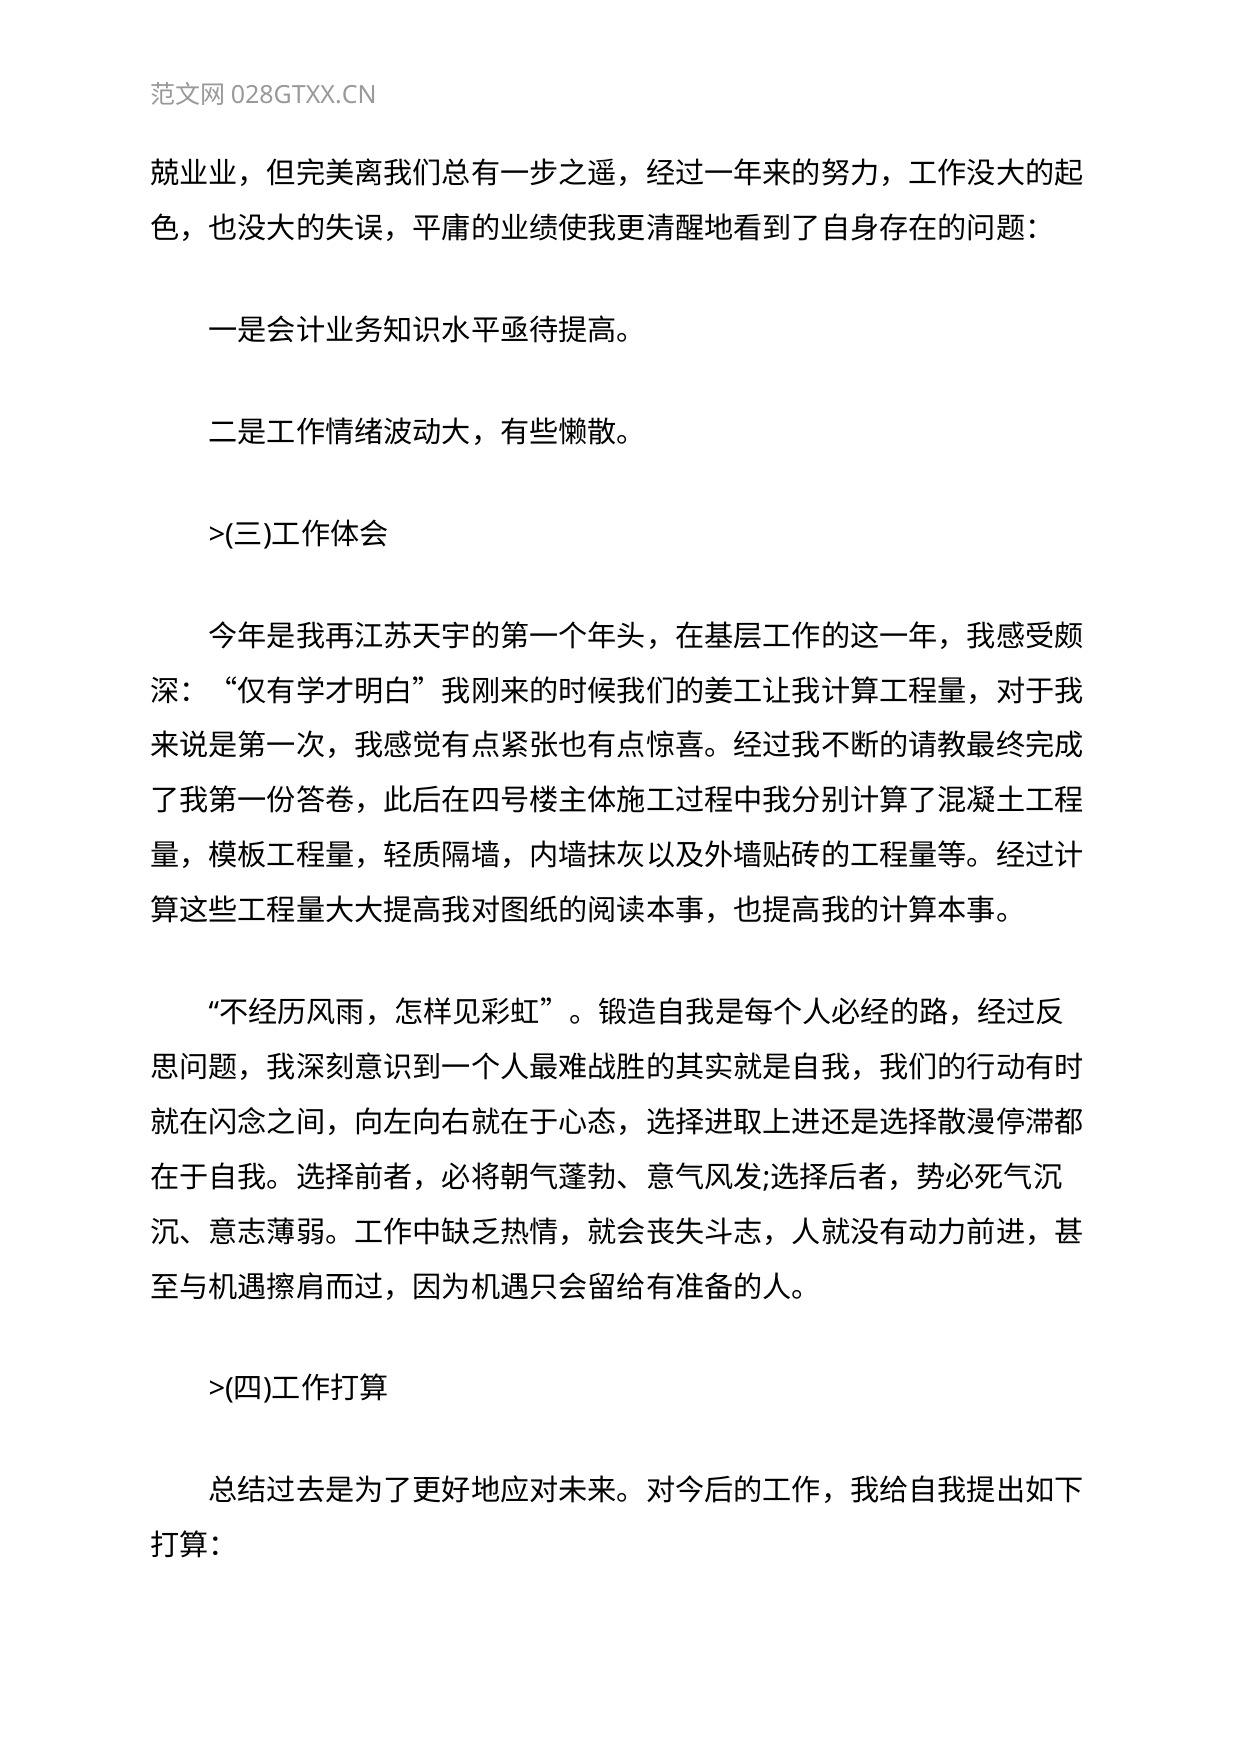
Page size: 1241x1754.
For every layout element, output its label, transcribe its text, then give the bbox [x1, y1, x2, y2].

text >(四)工作打算 [150, 1365, 1090, 1407]
text 二是工作情绪波动大，有些懒散。 [150, 408, 1090, 451]
text “不经历风雨，怎样见彩虹”。锻造自我是每个人必经的路，经过反思问题，我深刻意识到一个人最难战胜的其实就是自我，我们的行动有时就在闪念之间，向左向右就在于心态，选择进取上进还是选择散漫停滞都在于自我。选择前者，必将朝气蓬勃、意气风发;选择后者，势必死气沉沉、意志薄弱。工作中缺乏热情，就会丧失斗志，人就没有动力前进，甚至与机遇擦肩而过，因为机遇只会留给有准备的人。 [150, 988, 1090, 1305]
text 总结过去是为了更好地应对未来。对今后的工作，我给自我提出如下打算： [150, 1467, 1090, 1564]
text >(三)工作体会 [150, 510, 1090, 553]
text 今年是我再江苏天宇的第一个年头，在基层工作的这一年，我感受颇深：“仅有学才明白”我刚来的时候我们的姜工让我计算工程量，对于我来说是第一次，我感觉有点紧张也有点惊喜。经过我不断的请教最终完成了我第一份答卷，此后在四号楼主体施工过程中我分别计算了混凝土工程量，模板工程量，轻质隔墙，内墙抹灰以及外墙贴砖的工程量等。经过计算这些工程量大大提高我对图纸的阅读本事，也提高我的计算本事。 [150, 612, 1090, 929]
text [150, 150, 1090, 247]
text 一是会计业务知识水平亟待提高。 [150, 307, 1090, 349]
